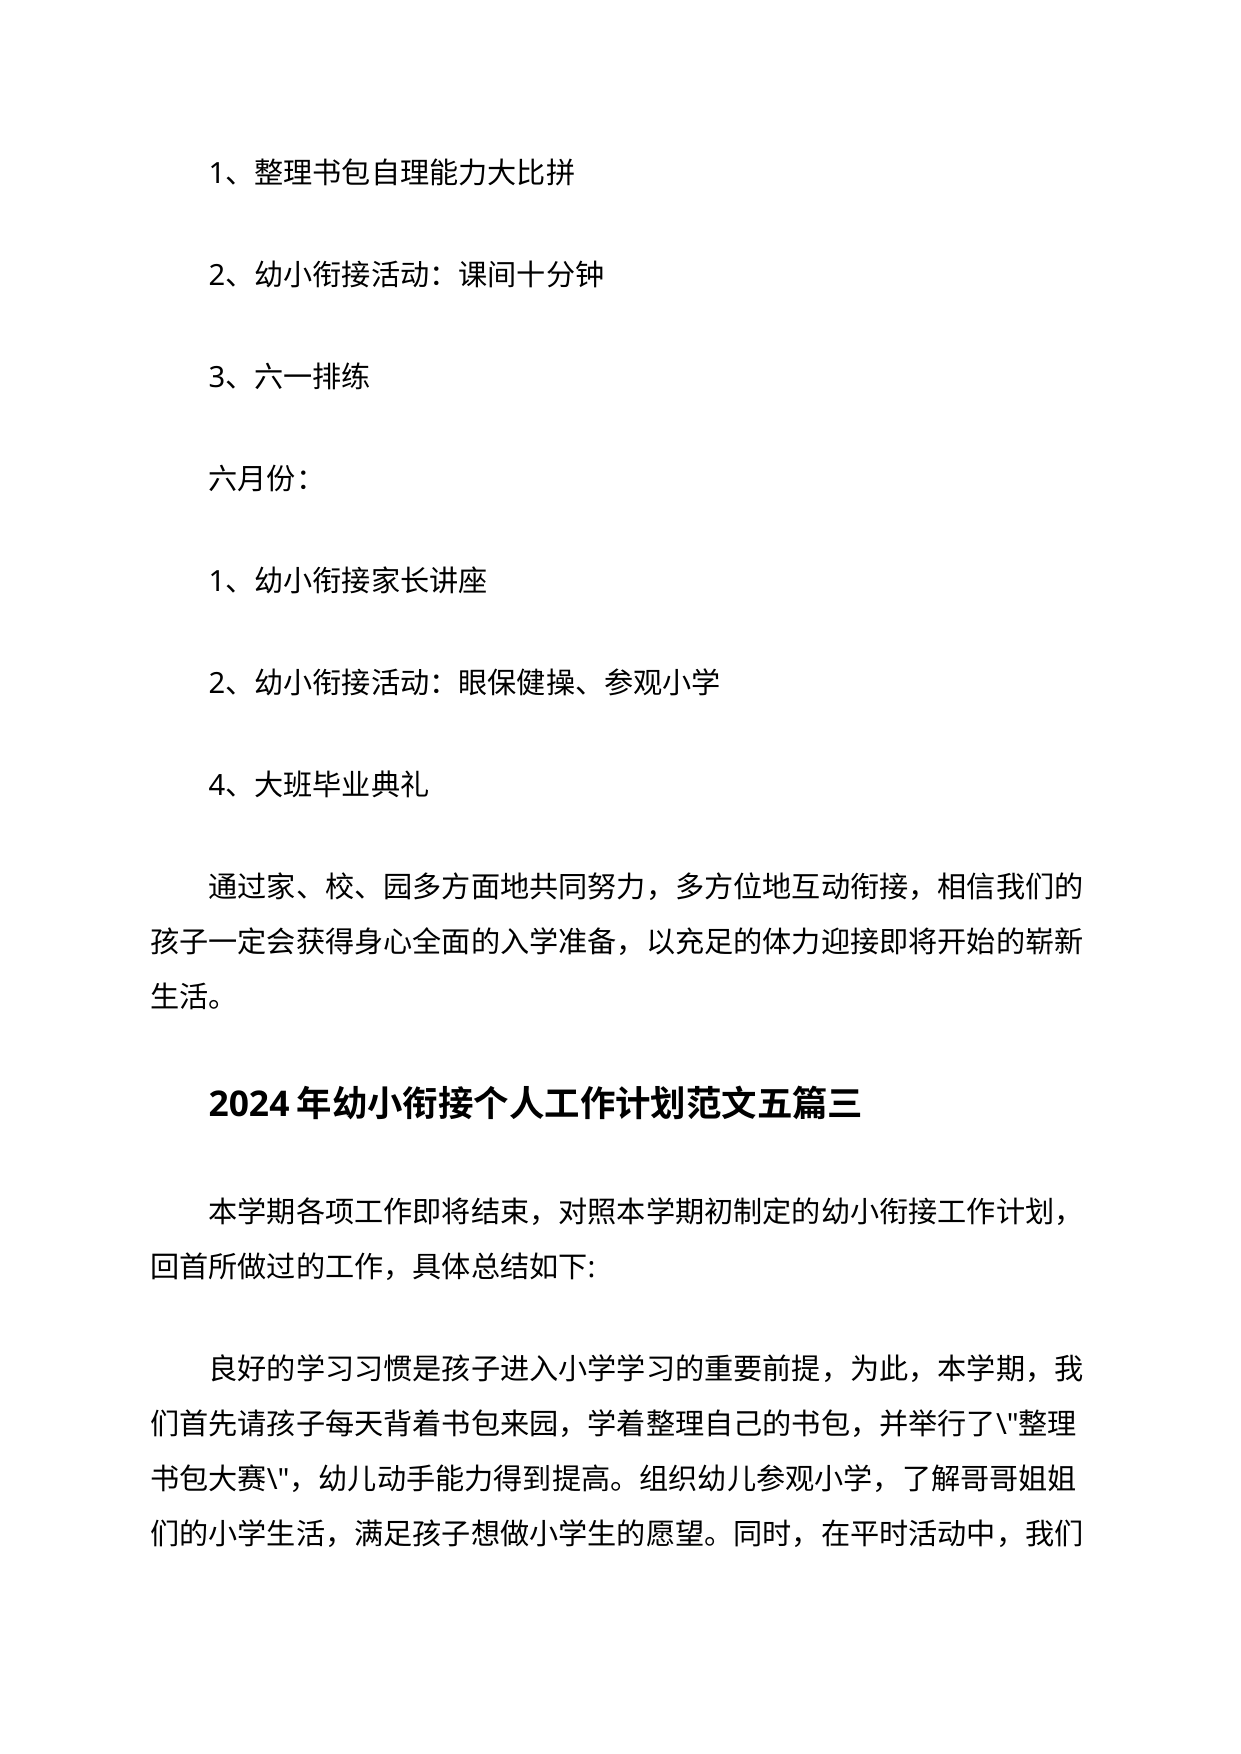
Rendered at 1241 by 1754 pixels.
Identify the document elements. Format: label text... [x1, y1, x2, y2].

text 本学期各项工作即将结束，对照本学期初制定的幼小衔接工作计划，回首所做过的工作，具体总结如下: [150, 1189, 1090, 1286]
text 2、幼小衔接活动：课间十分钟 [150, 252, 1090, 294]
text 2、幼小衔接活动：眼保健操、参观小学 [150, 660, 1090, 702]
text 3、六一排练 [150, 354, 1090, 396]
text 4、大班毕业典礼 [150, 762, 1090, 804]
text 六月份： [150, 456, 1090, 498]
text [150, 1346, 1090, 1553]
text 2024年幼小衔接个人工作计划范文五篇三 [150, 1075, 1090, 1127]
text 通过家、校、园多方面地共同努力，多方位地互动衔接，相信我们的孩子一定会获得身心全面的入学准备，以充足的体力迎接即将开始的崭新生活。 [150, 864, 1090, 1016]
text 1、幼小衔接家长讲座 [150, 558, 1090, 600]
text 1、整理书包自理能力大比拼 [150, 150, 1090, 192]
